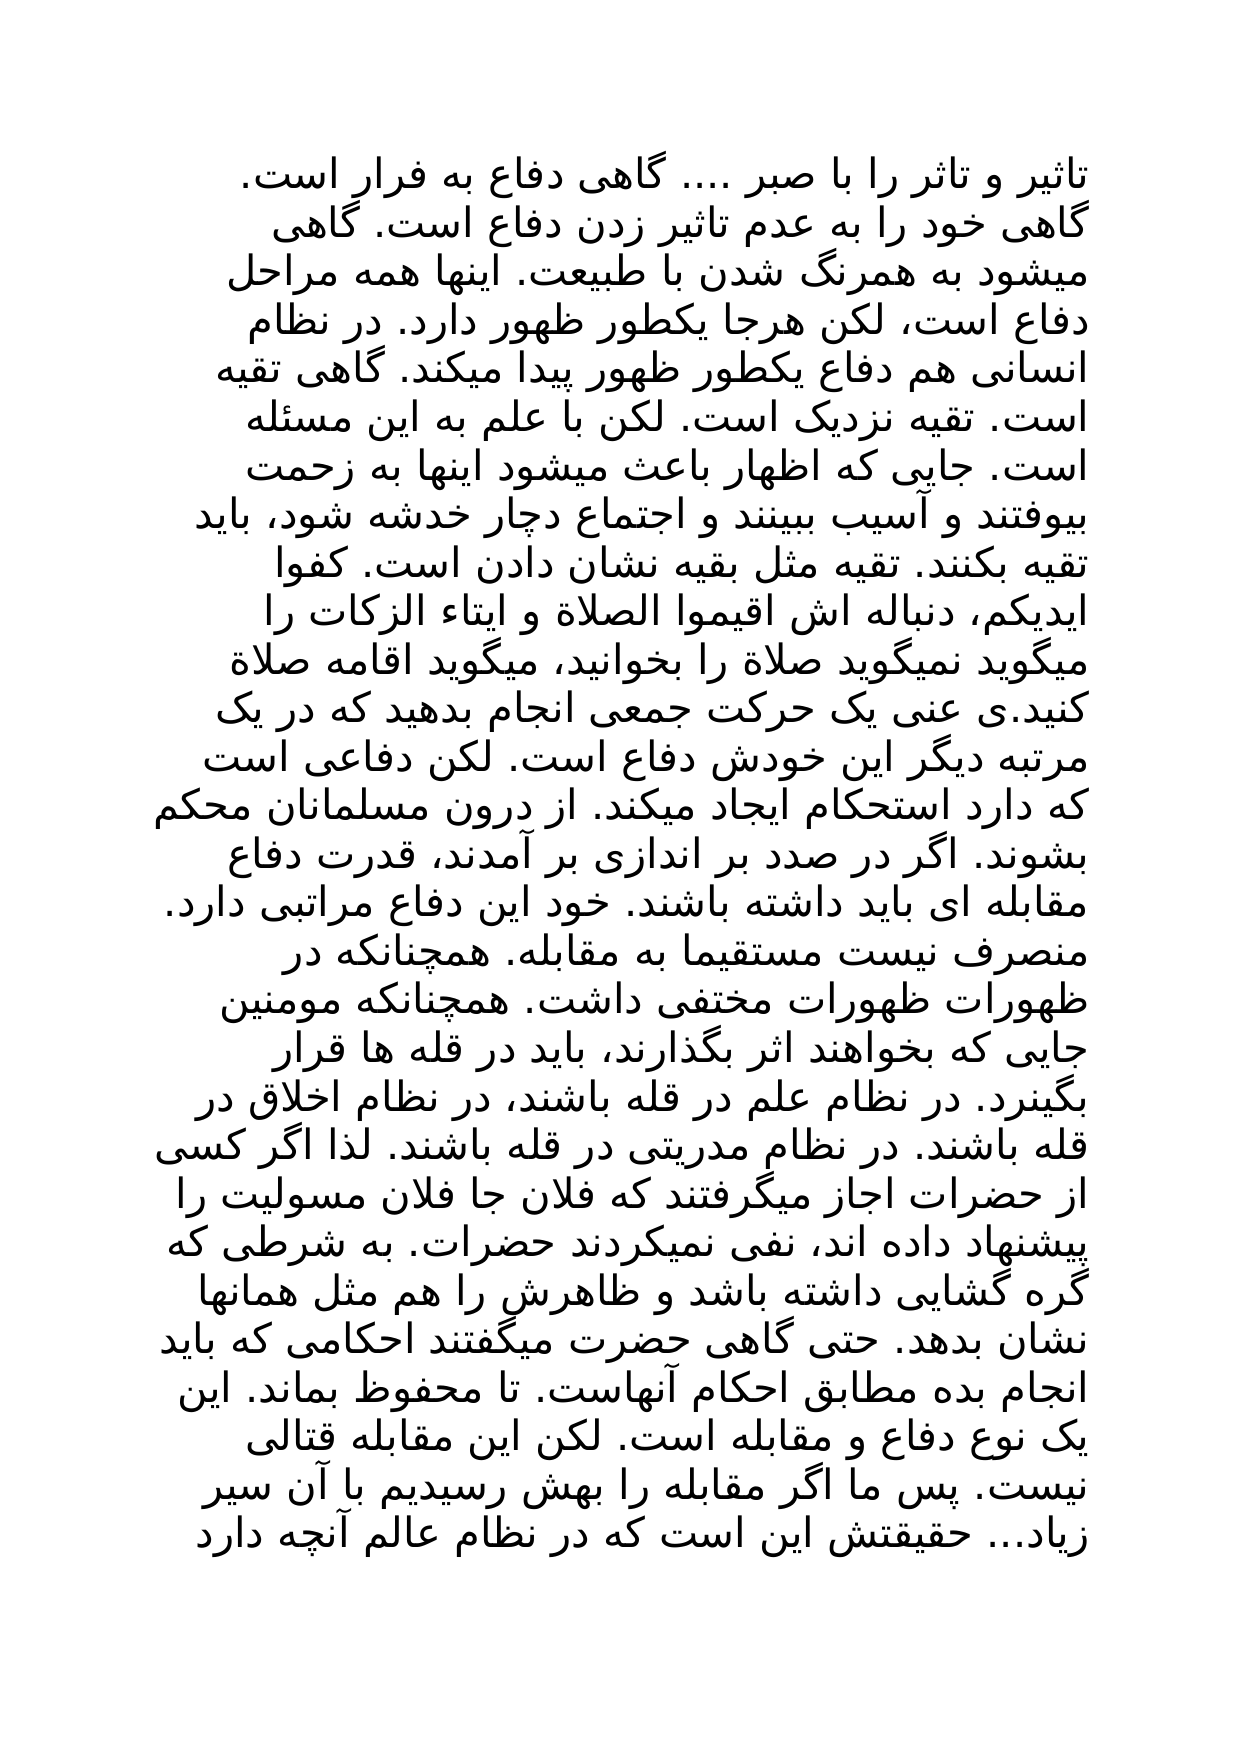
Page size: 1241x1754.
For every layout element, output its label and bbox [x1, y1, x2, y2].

text [150, 150, 1090, 1558]
